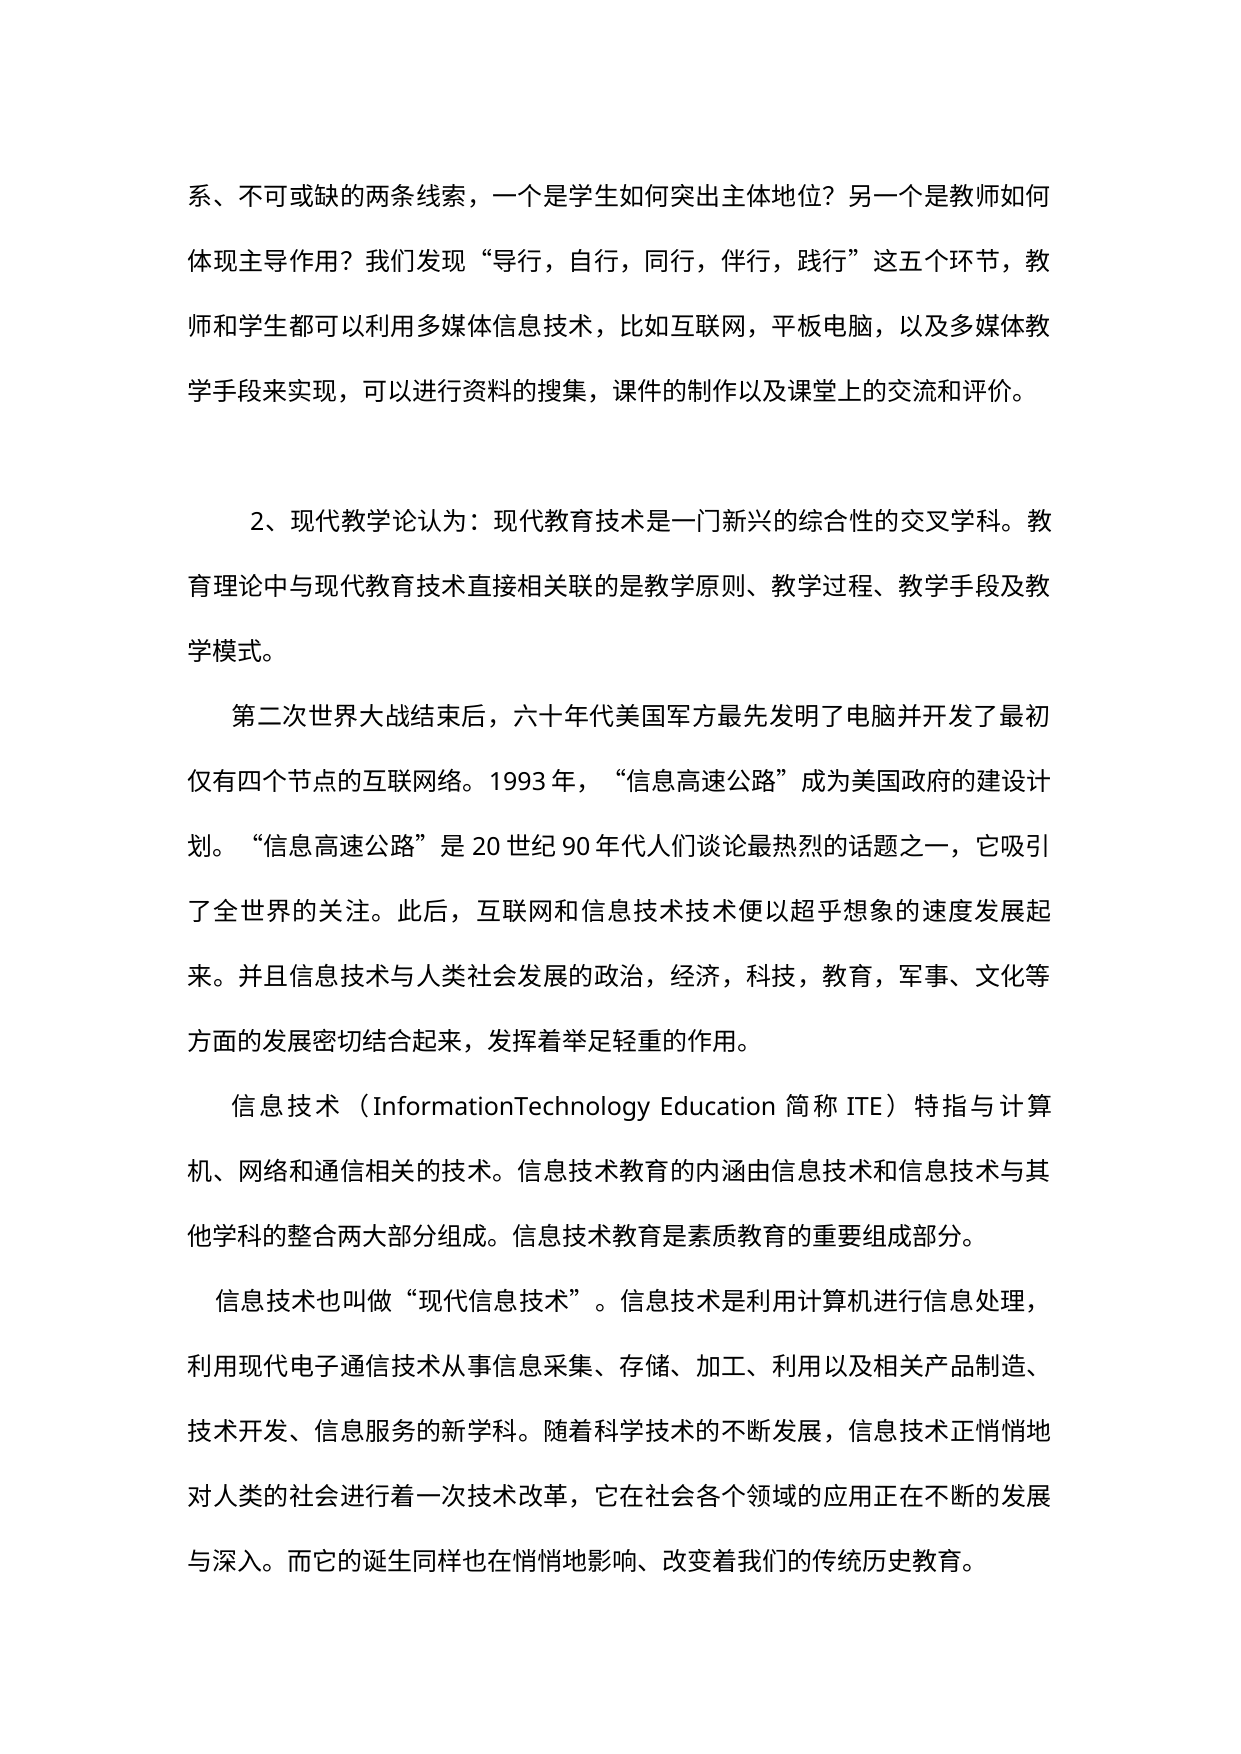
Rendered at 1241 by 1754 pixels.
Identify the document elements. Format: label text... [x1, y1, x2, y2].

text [187, 162, 1053, 422]
text 信息技术也叫做“现代信息技术”。信息技术是利用计算机进行信息处理，利用现代电子通信技术从事信息采集、存储、加工、利用以及相关产品制造、技术开发、信息服务的新学科。随着科学技术的不断发展，信息技术正悄悄地对人类的社会进行着一次技术改革，它在社会各个领域的应用正在不断的发展与深入。而它的诞生同样也在悄悄地影响、改变着我们的传统历史教育。 [187, 1267, 1053, 1592]
text 信息技术（InformationTechnology Education简称ITE）特指与计算机、网络和通信相关的技术。信息技术教育的内涵由信息技术和信息技术与其他学科的整合两大部分组成。信息技术教育是素质教育的重要组成部分。 [187, 1072, 1053, 1267]
text 2、现代教学论认为：现代教育技术是一门新兴的综合性的交叉学科。教育理论中与现代教育技术直接相关联的是教学原则、教学过程、教学手段及教学模式。 [187, 487, 1053, 682]
text 第二次世界大战结束后，六十年代美国军方最先发明了电脑并开发了最初仅有四个节点的互联网络。1993年，“信息高速公路”成为美国政府的建设计划。“信息高速公路”是20世纪90年代人们谈论最热烈的话题之一，它吸引了全世界的关注。此后，互联网和信息技术技术便以超乎想象的速度发展起来。并且信息技术与人类社会发展的政治，经济，科技，教育，军事、文化等方面的发展密切结合起来，发挥着举足轻重的作用。 [187, 682, 1053, 1072]
